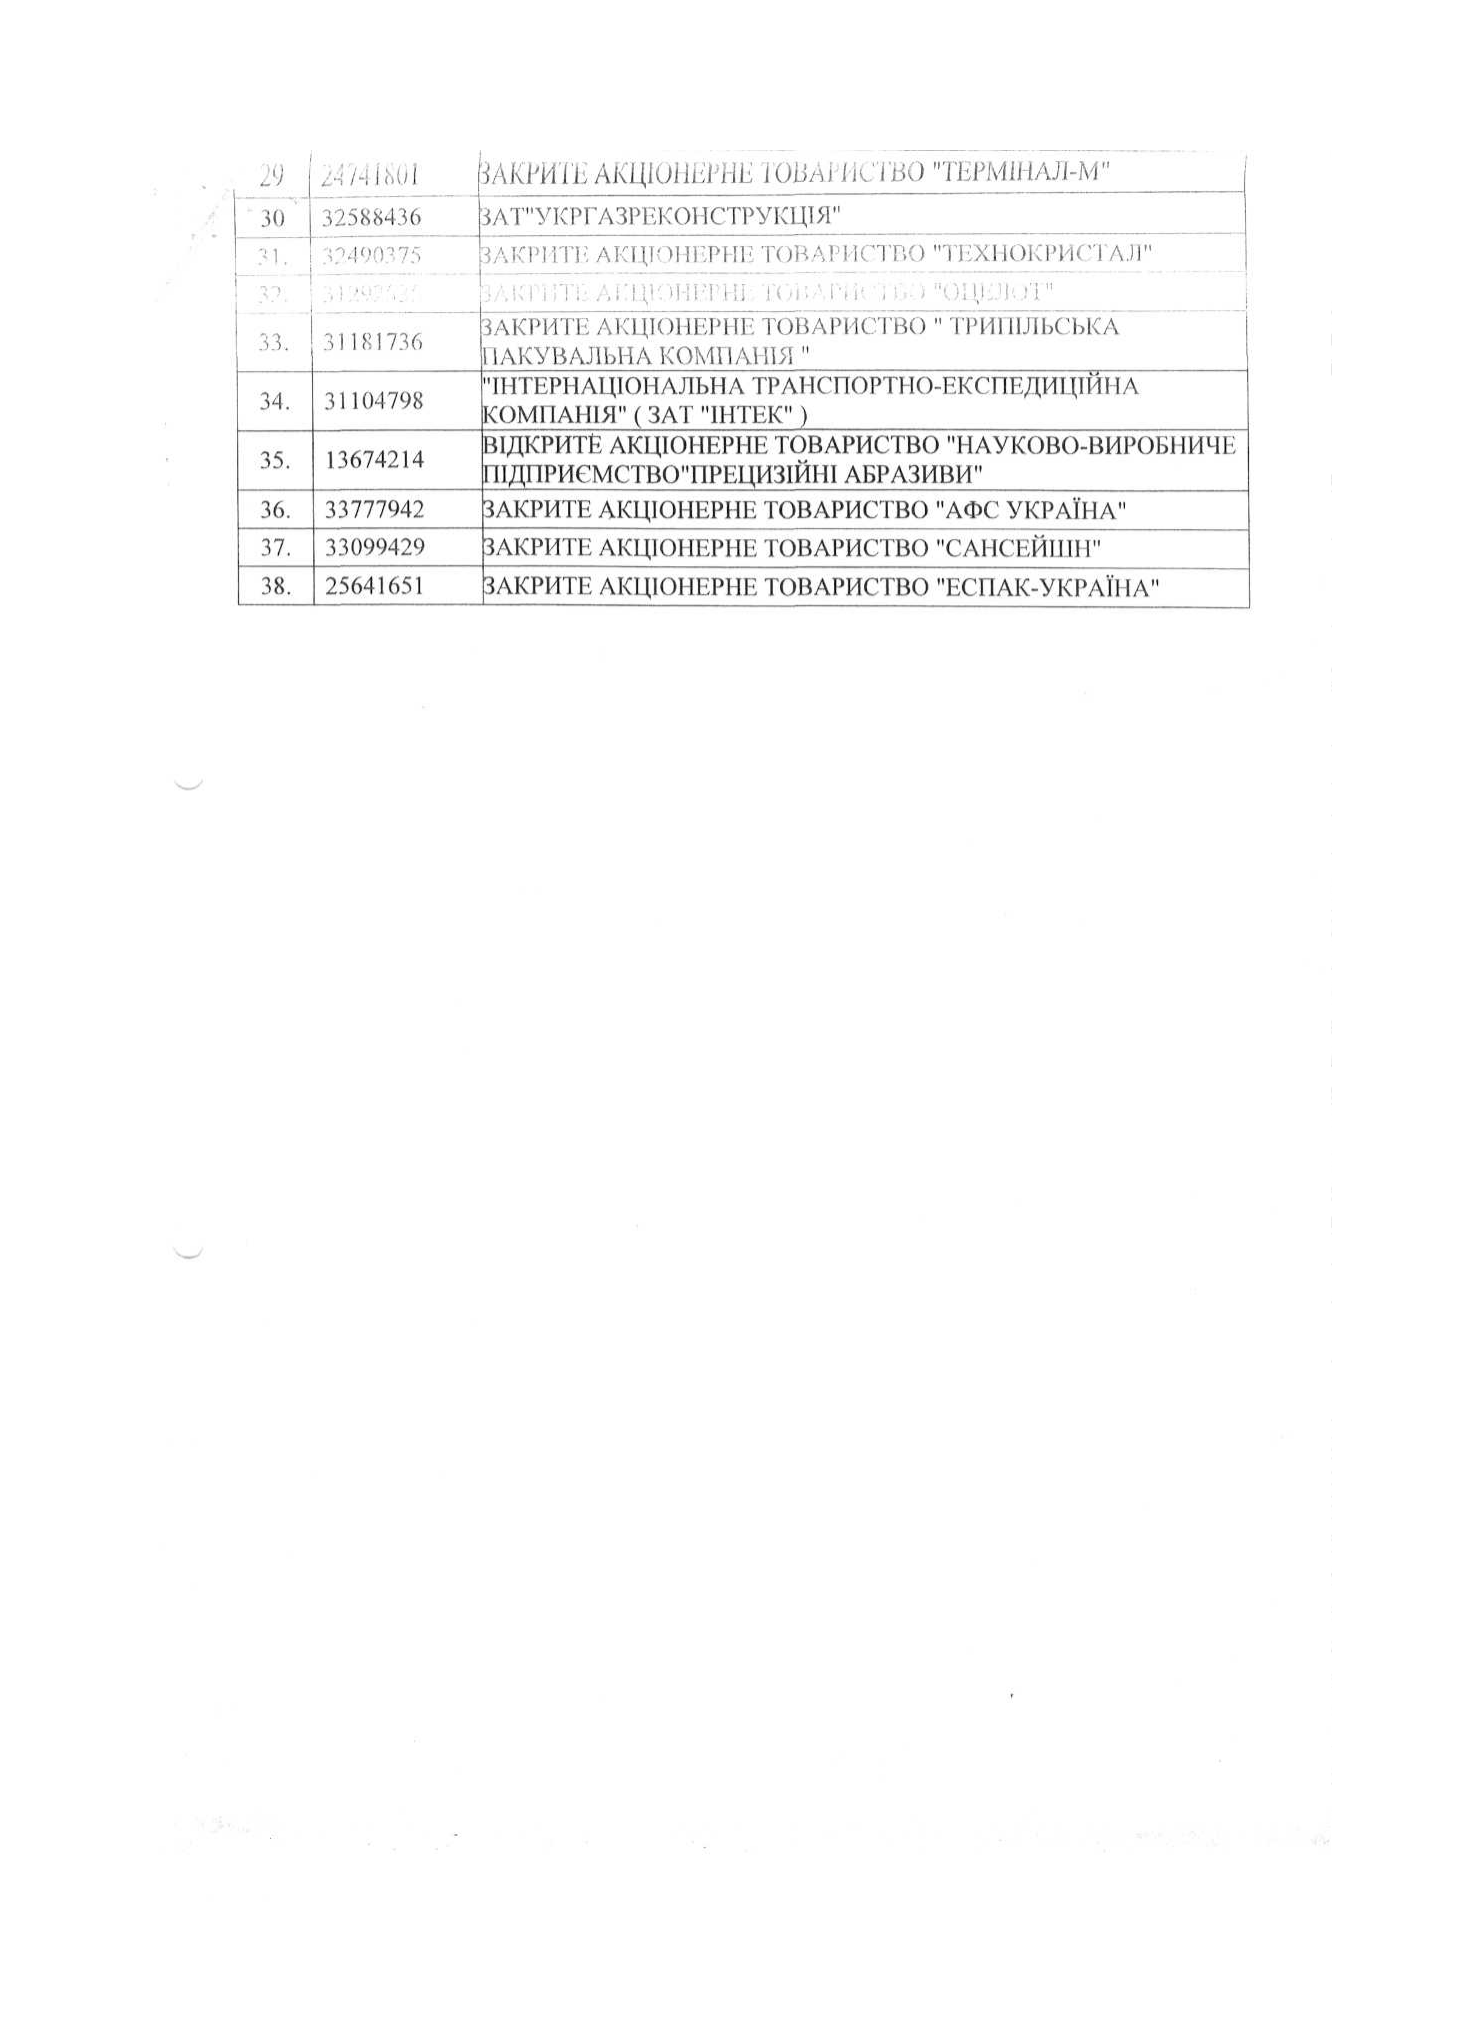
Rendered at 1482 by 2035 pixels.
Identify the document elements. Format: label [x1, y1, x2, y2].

picture [150, 150, 1332, 1926]
